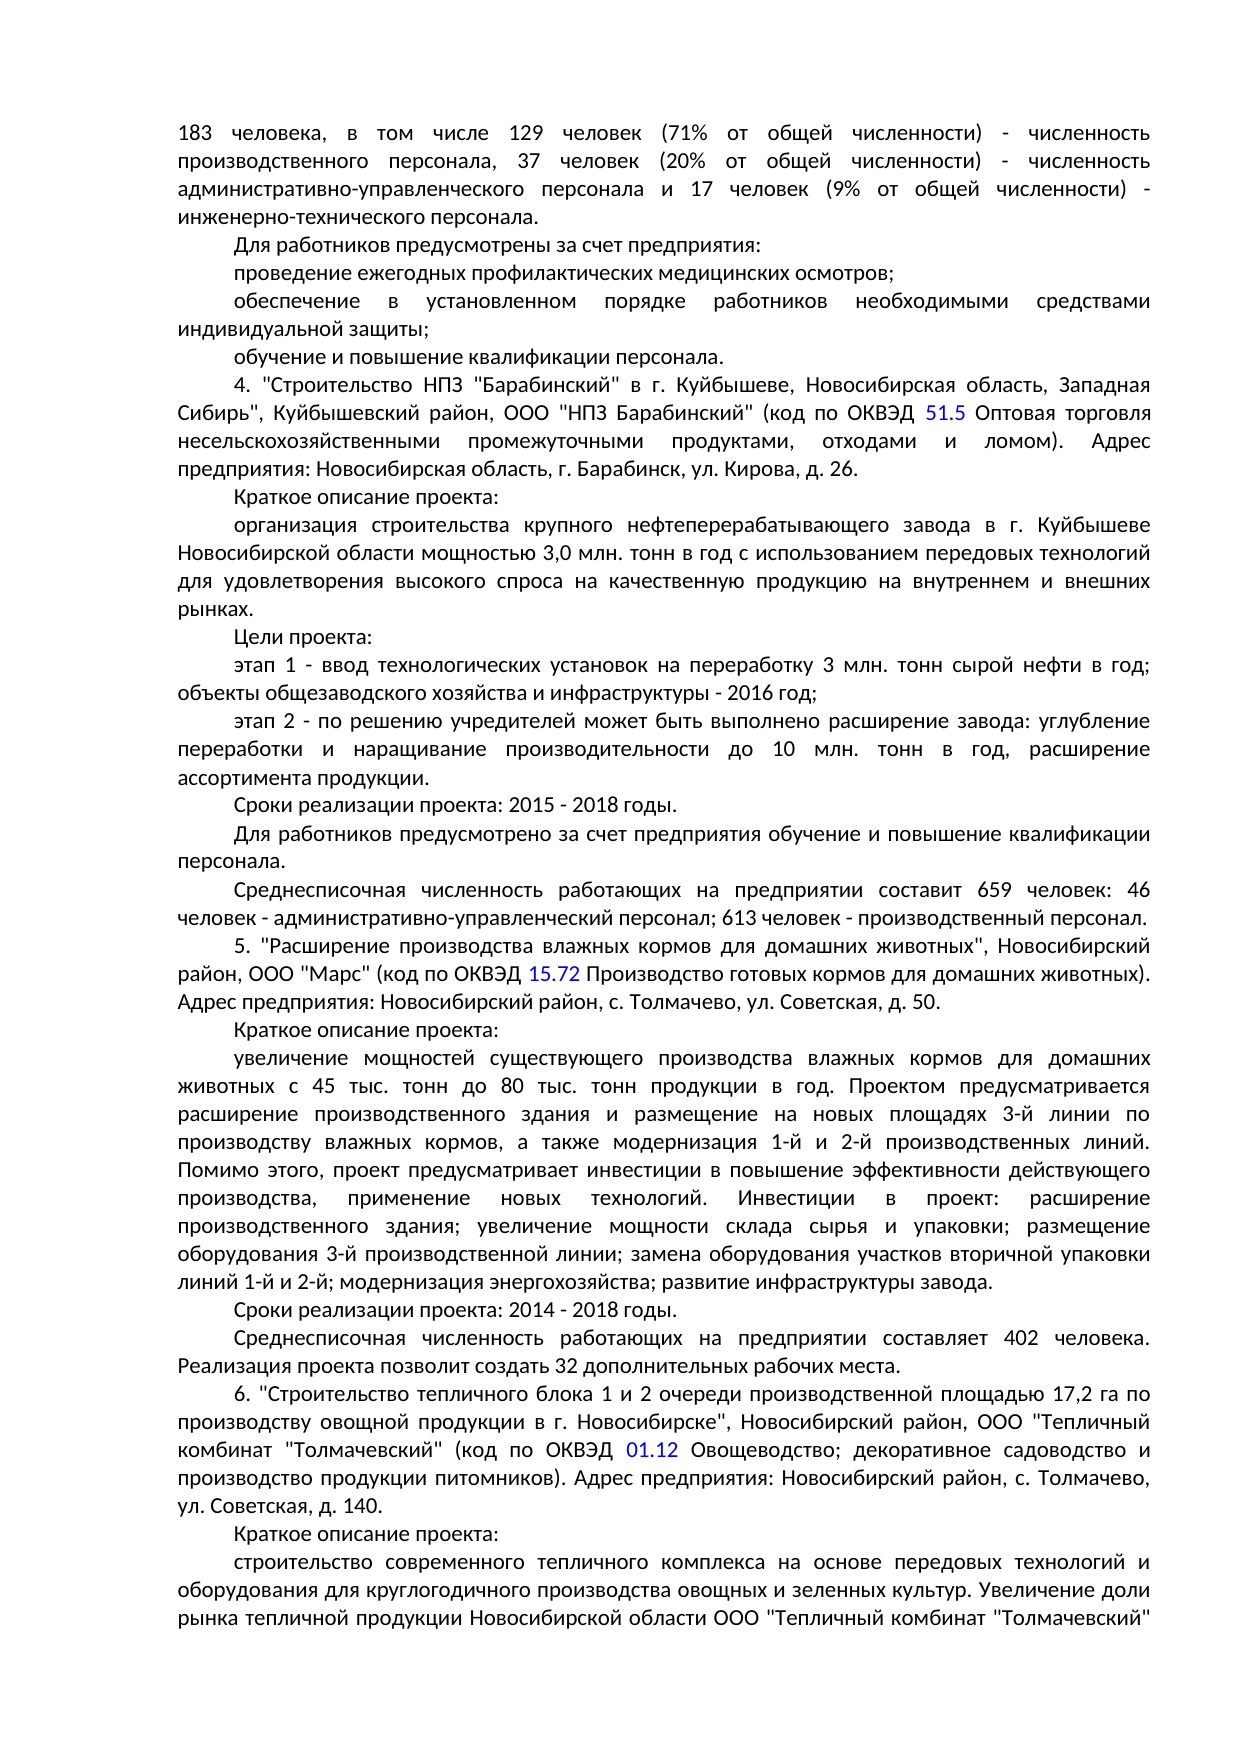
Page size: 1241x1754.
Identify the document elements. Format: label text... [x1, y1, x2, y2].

text Сроки реализации проекта: 2015 - 2018 годы. [177, 791, 1152, 819]
text 5. "Расширение производства влажных кормов для домашних животных", Новосибирский район, ООО "Марс" (код по ОКВЭД 15.72 Производство готовых кормов для домашних животных). Адрес предприятия: Новосибирский район, с. Толмачево, ул. Советская, д. 50. [177, 931, 1152, 1015]
text увеличение мощностей существующего производства влажных кормов для домашних животных с 45 тыс. тонн до 80 тыс. тонн продукции в год. Проектом предусматривается расширение производственного здания и размещение на новых площадях 3-й линии по производству влажных кормов, а также модернизация 1-й и 2-й производственных линий. Помимо этого, проект предусматривает инвестиции в повышение эффективности действующего производства, применение новых технологий. Инвестиции в проект: расширение производственного здания; увеличение мощности склада сырья и упаковки; размещение оборудования 3-й производственной линии; замена оборудования участков вторичной упаковки линий 1-й и 2-й; модернизация энергохозяйства; развитие инфраструктуры завода. [177, 1043, 1152, 1295]
text этап 1 - ввод технологических установок на переработку 3 млн. тонн сырой нефти в год; объекты общезаводского хозяйства и инфраструктуры - 2016 год; [177, 651, 1152, 707]
text этап 2 - по решению учредителей может быть выполнено расширение завода: углубление переработки и наращивание производительности до 10 млн. тонн в год, расширение ассортимента продукции. [177, 707, 1152, 791]
text 6. "Строительство тепличного блока 1 и 2 очереди производственной площадью 17,2 га по производству овощной продукции в г. Новосибирске", Новосибирский район, ООО "Тепличный комбинат "Толмачевский" (код по ОКВЭД 01.12 Овощеводство; декоративное садоводство и производство продукции питомников). Адрес предприятия: Новосибирский район, с. Толмачево, ул. Советская, д. 140. [177, 1379, 1152, 1519]
text организация строительства крупного нефтеперерабатывающего завода в г. Куйбышеве Новосибирской области мощностью 3,0 млн. тонн в год с использованием передовых технологий для удовлетворения высокого спроса на качественную продукцию на внутреннем и внешних рынках. [177, 510, 1152, 622]
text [177, 118, 1152, 230]
text обеспечение в установленном порядке работников необходимыми средствами индивидуальной защиты; [177, 286, 1152, 342]
text проведение ежегодных профилактических медицинских осмотров; [177, 258, 1152, 286]
text Цели проекта: [177, 622, 1152, 651]
text Сроки реализации проекта: 2014 - 2018 годы. [177, 1295, 1152, 1323]
text Краткое описание проекта: [177, 1519, 1152, 1547]
text обучение и повышение квалификации персонала. [177, 342, 1152, 370]
text Для работников предусмотрено за счет предприятия обучение и повышение квалификации персонала. [177, 819, 1152, 875]
text 4. "Строительство НПЗ "Барабинский" в г. Куйбышеве, Новосибирская область, Западная Сибирь", Куйбышевский район, ООО "НПЗ Барабинский" (код по ОКВЭД 51.5 Оптовая торговля несельскохозяйственными промежуточными продуктами, отходами и ломом). Адрес предприятия: Новосибирская область, г. Барабинск, ул. Кирова, д. 26. [177, 370, 1152, 482]
text Среднесписочная численность работающих на предприятии составляет 402 человека. Реализация проекта позволит создать 32 дополнительных рабочих места. [177, 1323, 1152, 1379]
text Краткое описание проекта: [177, 1015, 1152, 1043]
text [177, 1547, 1152, 1631]
text Для работников предусмотрены за счет предприятия: [177, 230, 1152, 258]
text Среднесписочная численность работающих на предприятии составит 659 человек: 46 человек - административно-управленческий персонал; 613 человек - производственный персонал. [177, 875, 1152, 931]
text Краткое описание проекта: [177, 482, 1152, 510]
